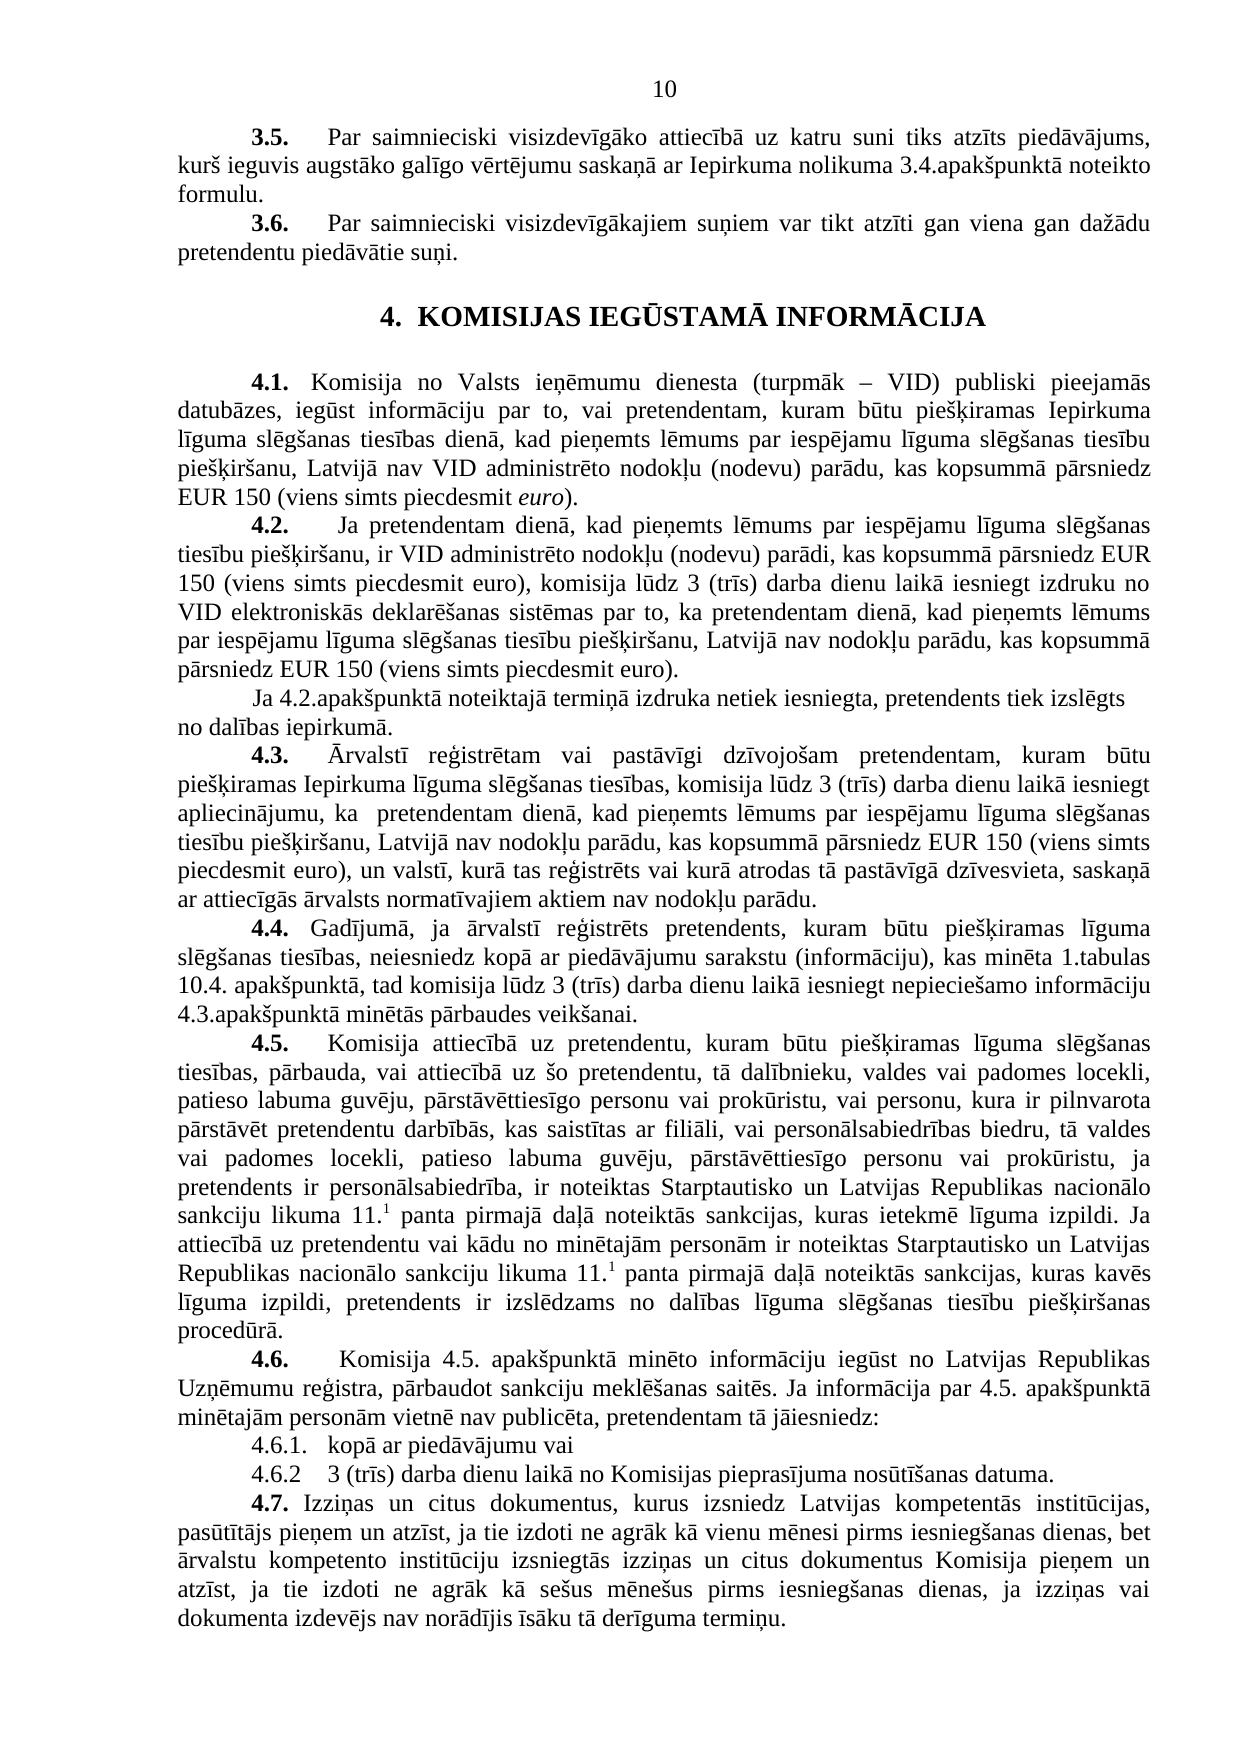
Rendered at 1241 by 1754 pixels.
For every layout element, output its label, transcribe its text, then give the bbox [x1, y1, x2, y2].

list Gadījumā, ja ārvalstī reģistrēts pretendents, kuram būtu piešķiramas līguma slēgšanas tiesības, neiesniedz kopā ar piedāvājumu sarakstu (informāciju), kas minēta 1.tabulas 10.4. apakšpunktā, tad komisija lūdz 3 (trīs) darba dienu laikā iesniegt nepieciešamo informāciju 4.3.apakšpunktā minētās pārbaudes veikšanai. [177, 913, 1152, 1028]
list Par saimnieciski visizdevīgāko attiecībā uz katru suni tiks atzīts piedāvājums, kurš ieguvis augstāko galīgo vērtējumu saskaņā ar Iepirkuma nolikuma 3.4.apakšpunktā noteikto formulu. [177, 122, 1152, 208]
list Komisija attiecībā uz pretendentu, kuram būtu piešķiramas līguma slēgšanas tiesības, pārbauda, vai attiecībā uz šo pretendentu, tā dalībnieku, valdes vai padomes locekli, patieso labuma guvēju, pārstāvēttiesīgo personu vai prokūristu, vai personu, kura ir pilnvarota pārstāvēt pretendentu darbībās, kas saistītas ar filiāli, vai personālsabiedrības biedru, tā valdes vai padomes locekli, patieso labuma guvēju, pārstāvēttiesīgo personu vai prokūristu, ja pretendents ir personālsabiedrība, ir noteiktas Starptautisko un Latvijas Republikas nacionālo sankciju likuma 11.1 panta pirmajā daļā noteiktās sankcijas, kuras ietekmē līguma izpildi. Ja attiecībā uz pretendentu vai kādu no minētajām personām ir noteiktas Starptautisko un Latvijas Republikas nacionālo sankciju likuma 11.1 panta pirmajā daļā noteiktās sankcijas, kuras kavēs līguma izpildi, pretendents ir izslēdzams no dalības līguma slēgšanas tiesību piešķiršanas procedūrā. [177, 1028, 1152, 1344]
list Komisija 4.5. apakšpunktā minēto informāciju iegūst no Latvijas Republikas Uzņēmumu reģistra, pārbaudot sankciju meklēšanas saitēs. Ja informācija par 4.5. apakšpunktā minētajām personām vietnē nav publicēta, pretendentam tā jāiesniedz: [177, 1344, 1152, 1430]
list Komisijas iegūstamā informācija [215, 299, 1152, 333]
text Ja 4.2.apakšpunktā noteiktajā termiņā izdruka netiek iesniegta, pretendents tiek izslēgts no dalības iepirkumā. [177, 683, 1152, 740]
list Ārvalstī reģistrētam vai pastāvīgi dzīvojošam pretendentam, kuram būtu piešķiramas Iepirkuma līguma slēgšanas tiesības, komisija lūdz 3 (trīs) darba dienu laikā iesniegt apliecinājumu, ka pretendentam dienā, kad pieņemts lēmums par iespējamu līguma slēgšanas tiesību piešķiršanu, Latvijā nav nodokļu parādu, kas kopsummā pārsniedz EUR 150 (viens simts piecdesmit euro), un valstī, kurā tas reģistrēts vai kurā atrodas tā pastāvīgā dzīvesvieta, saskaņā ar attiecīgās ārvalsts normatīvajiem aktiem nav nodokļu parādu. [177, 740, 1152, 913]
list Ja pretendentam dienā, kad pieņemts lēmums par iespējamu līguma slēgšanas tiesību piešķiršanu, ir VID administrēto nodokļu (nodevu) parādi, kas kopsummā pārsniedz EUR 150 (viens simts piecdesmit euro), komisija lūdz 3 (trīs) darba dienu laikā iesniegt izdruku no VID elektroniskās deklarēšanas sistēmas par to, ka pretendentam dienā, kad pieņemts lēmums par iespējamu līguma slēgšanas tiesību piešķiršanu, Latvijā nav nodokļu parādu, kas kopsummā pārsniedz EUR 150 (viens simts piecdesmit euro). [177, 510, 1152, 683]
text 4.6.1. kopā ar piedāvājumu vai [222, 1430, 1152, 1459]
list Par saimnieciski visizdevīgākajiem suņiem var tikt atzīti gan viena gan dažādu pretendentu piedāvātie suņi. [177, 208, 1152, 266]
text 4.6.2 3 (trīs) darba dienu laikā no Komisijas pieprasījuma nosūtīšanas datuma. [222, 1459, 1152, 1488]
text 4.7. Izziņas un citus dokumentus, kurus izsniedz Latvijas kompetentās institūcijas, pasūtītājs pieņem un atzīst, ja tie izdoti ne agrāk kā vienu mēnesi pirms iesniegšanas dienas, bet ārvalstu kompetento institūciju izsniegtās izziņas un citus dokumentus Komisija pieņem un atzīst, ja tie izdoti ne agrāk kā sešus mēnešus pirms iesniegšanas dienas, ja izziņas vai dokumenta izdevējs nav norādījis īsāku tā derīguma termiņu. [177, 1488, 1152, 1632]
list Komisija no Valsts ieņēmumu dienesta (turpmāk – VID) publiski pieejamās datubāzes, iegūst informāciju par to, vai pretendentam, kuram būtu piešķiramas Iepirkuma līguma slēgšanas tiesības dienā, kad pieņemts lēmums par iespējamu līguma slēgšanas tiesību piešķiršanu, Latvijā nav VID administrēto nodokļu (nodevu) parādu, kas kopsummā pārsniedz EUR 150 (viens simts piecdesmit euro). [177, 367, 1152, 510]
